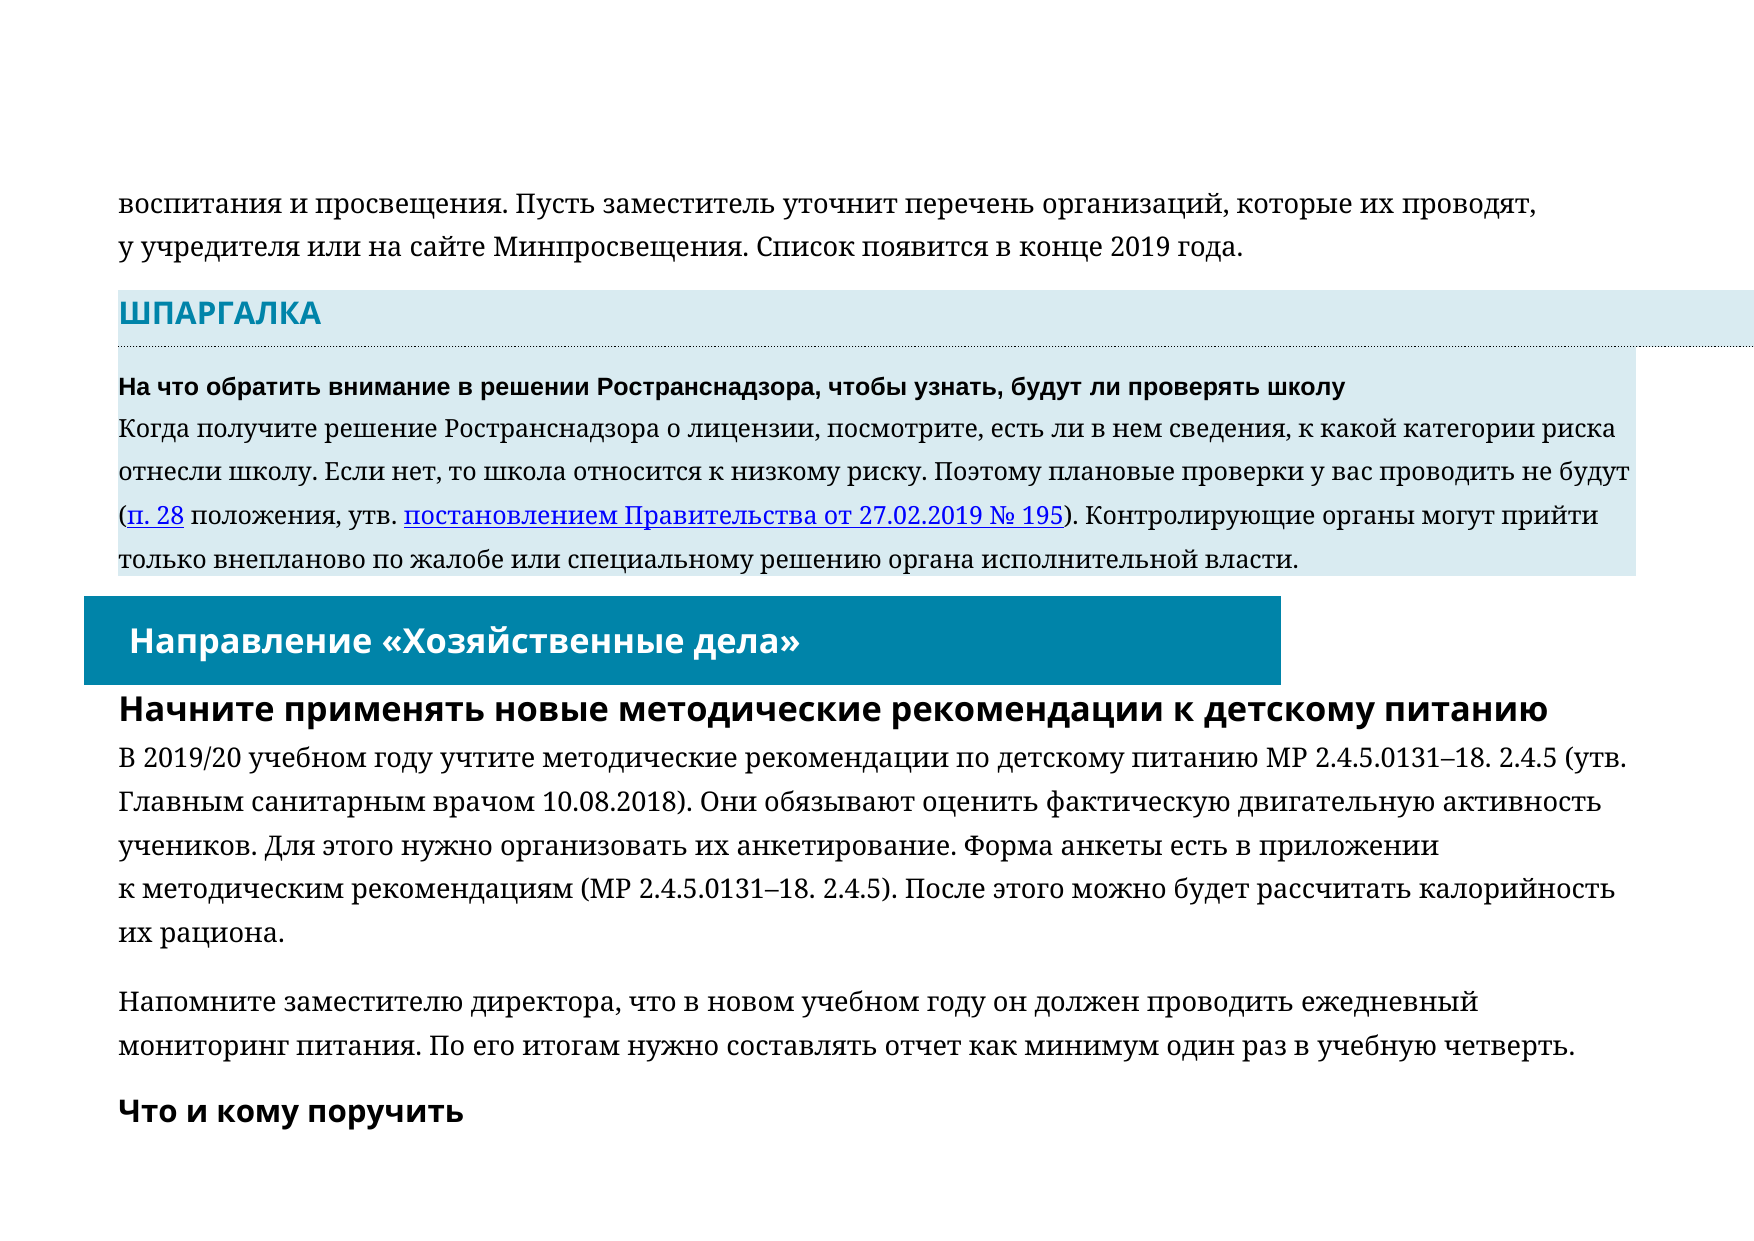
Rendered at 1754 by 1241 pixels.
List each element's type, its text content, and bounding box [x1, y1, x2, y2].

text Что и кому поручить [118, 1088, 1636, 1132]
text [118, 177, 1636, 265]
text На что обратить внимание в решении Ространснадзора, чтобы узнать, будут ли проверять школу [118, 368, 1636, 401]
text Напомните заместителю директора, что в новом учебном году он должен проводить ежедневный мониторинг питания. По его итогам нужно составлять отчет как минимум один раз в учебную четверть. [118, 976, 1636, 1063]
table_header Направление «Хозяйственные дела» [84, 596, 1281, 683]
text В 2019/20 учебном году учтите методические рекомендации по детскому питанию МР 2.4.5.0131–18. 2.4.5 (утв. Главным санитарным врачом 10.08.2018). Они обязывают оценить фактическую двигательную активность учеников. Для этого нужно организовать их анкетирование. Форма анкеты есть в приложении к методическим рекомендациям (МР 2.4.5.0131–18. 2.4.5). После этого можно будет рассчитать калорийность их рациона. [118, 732, 1636, 951]
text Начните применять новые методические рекомендации к детскому питанию [118, 685, 1636, 732]
text ШПАРГАЛКА [118, 290, 1754, 347]
text Когда получите решение Ространснадзора о лицензии, посмотрите, есть ли в нем сведения, к какой категории риска отнесли школу. Если нет, то школа относится к низкому риску. Поэтому плановые проверки у вас проводить не будут (п. 28 положения, утв. постановлением Правительства от 27.02.2019 № 195). Контролирующие органы могут прийти только внепланово по жалобе или специальному решению органа исполнительной власти. [118, 401, 1636, 576]
